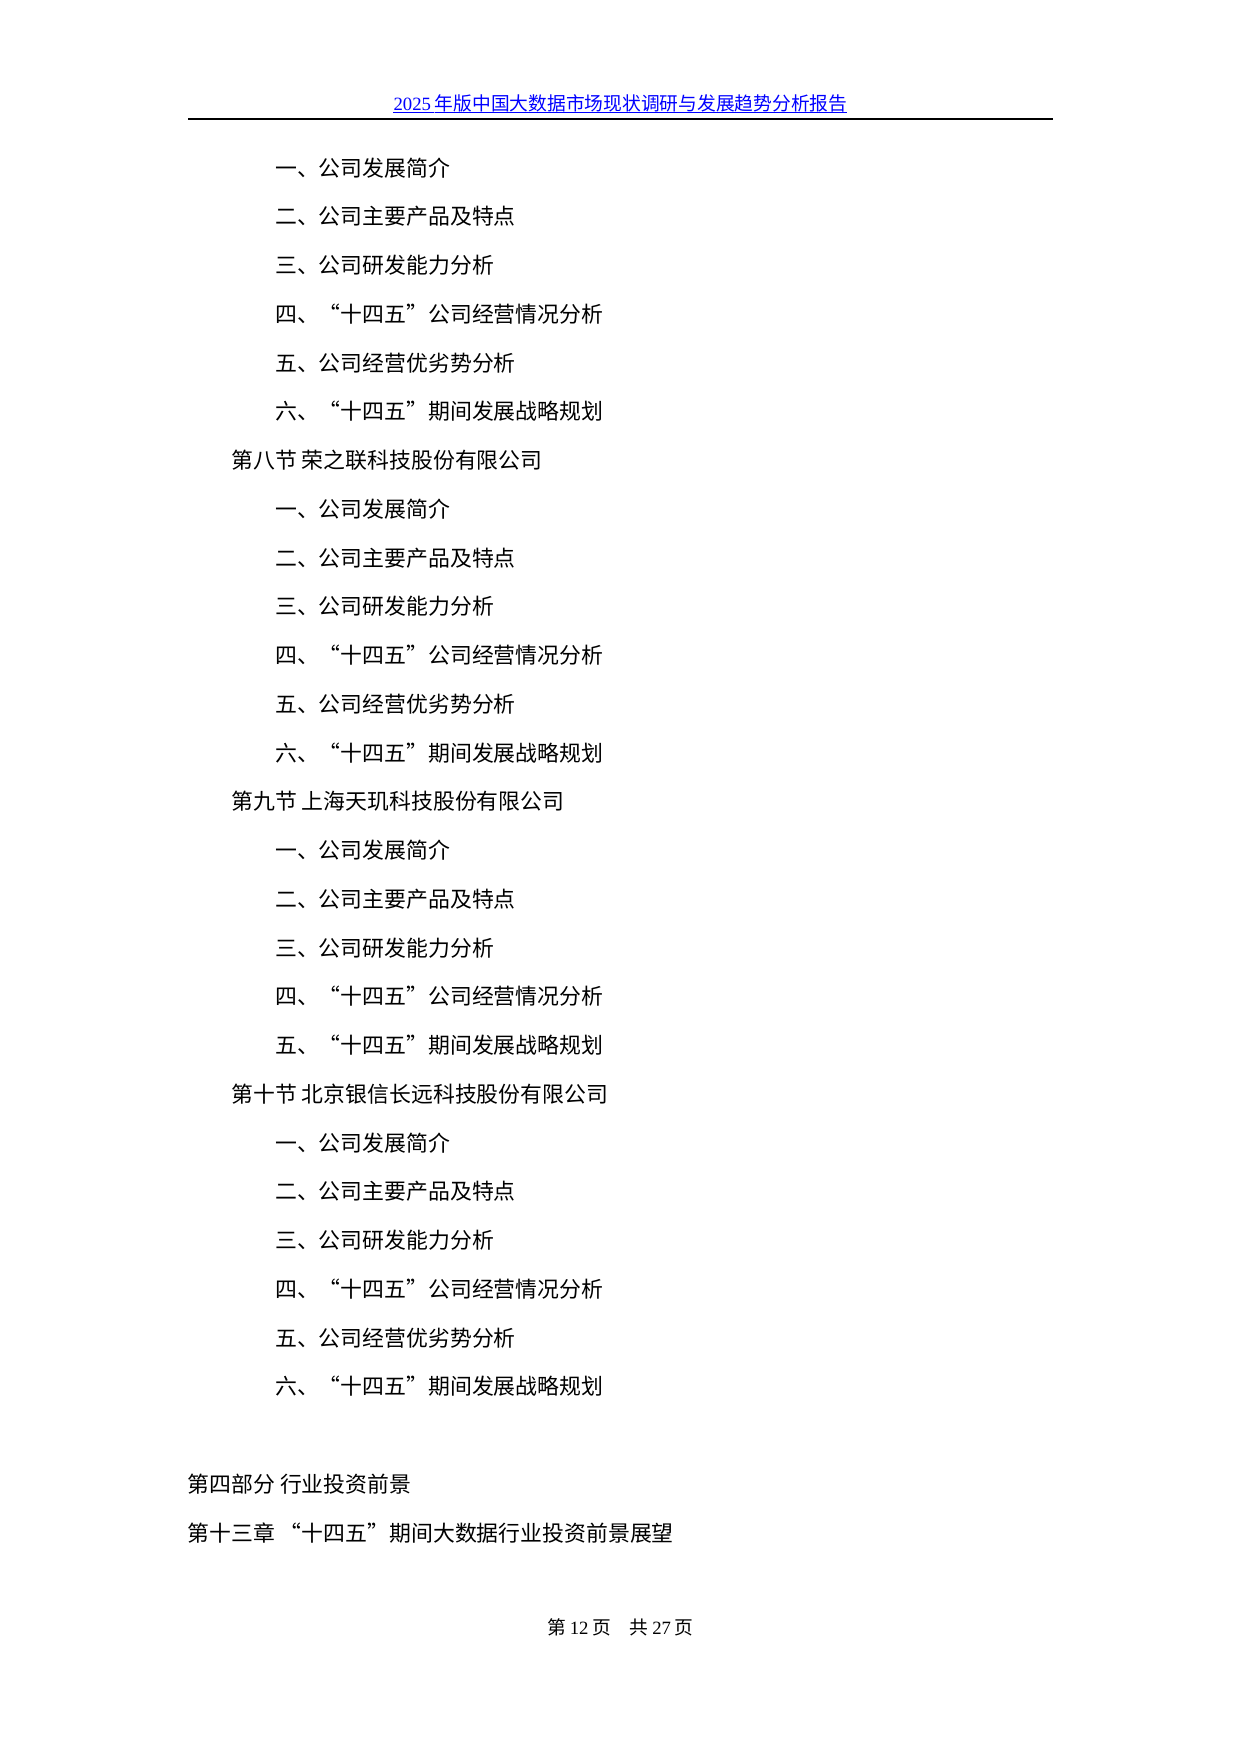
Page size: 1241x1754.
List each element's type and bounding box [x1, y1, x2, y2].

text [187, 150, 1053, 1548]
